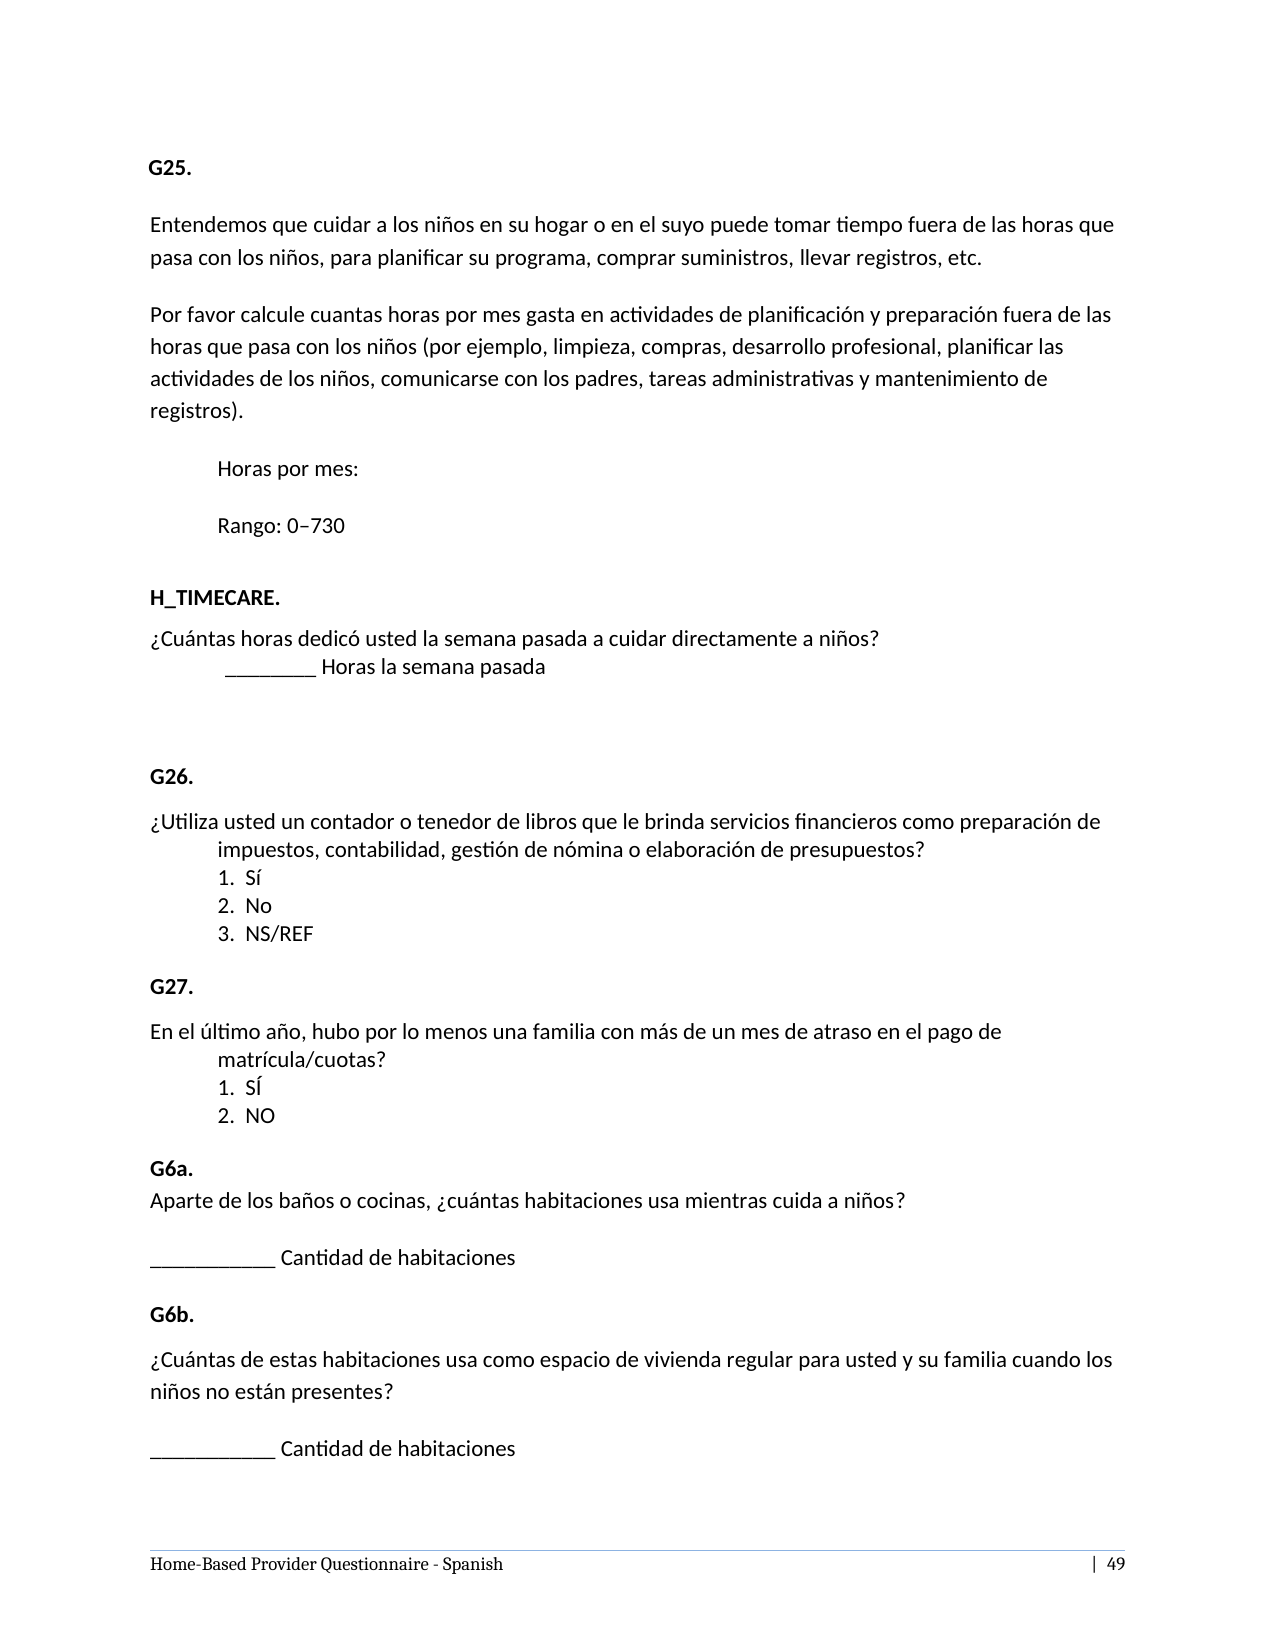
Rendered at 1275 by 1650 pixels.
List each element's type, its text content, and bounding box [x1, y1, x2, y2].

text 1. SÍ [217, 1073, 1125, 1101]
text ___________ Cantidad de habitaciones [150, 1243, 1125, 1271]
text Aparte de los baños o cocinas, ¿cuántas habitaciones usa mientras cuida a niños? [150, 1186, 1125, 1214]
text ________ Horas la semana pasada [150, 652, 1125, 680]
text ¿Cuántas de estas habitaciones usa como espacio de vivienda regular para usted y su familia cuando los niños no están presentes? [150, 1345, 1125, 1405]
text G25. [148, 153, 1125, 181]
text G26. [150, 762, 1125, 790]
text Horas por mes: [217, 454, 1125, 482]
text 2. No [217, 891, 1125, 919]
text G27. [150, 972, 1125, 1000]
text Por favor calcule cuantas horas por mes gasta en actividades de planificación y preparación fuera de las horas que pasa con los niños (por ejemplo, limpieza, compras, desarrollo profesional, planificar las actividades de los niños, comunicarse con los padres, tareas administrativas y mantenimiento de registros). [150, 300, 1125, 424]
text H_TIMECARE. [150, 583, 1125, 612]
text 2. NO [217, 1101, 1125, 1129]
text ¿Utiliza usted un contador o tenedor de libros que le brinda servicios financieros como preparación de impuestos, contabilidad, gestión de nómina o elaboración de presupuestos? [150, 807, 1125, 863]
text Entendemos que cuidar a los niños en su hogar o en el suyo puede tomar tiempo fuera de las horas que pasa con los niños, para planificar su programa, comprar suministros, llevar registros, etc. [150, 211, 1125, 271]
text 3. NS/REF [217, 919, 1125, 947]
text 1. Sí [217, 863, 1125, 891]
text G6a. [150, 1154, 1125, 1182]
text En el último año, hubo por lo menos una familia con más de un mes de atraso en el pago de matrícula/cuotas? [150, 1017, 1125, 1073]
text G6b. [150, 1300, 1125, 1328]
text ¿Cuántas horas dedicó usted la semana pasada a cuidar directamente a niños? [150, 624, 1125, 652]
text Rango: 0–730 [217, 511, 1125, 539]
text ___________ Cantidad de habitaciones [150, 1434, 1125, 1462]
